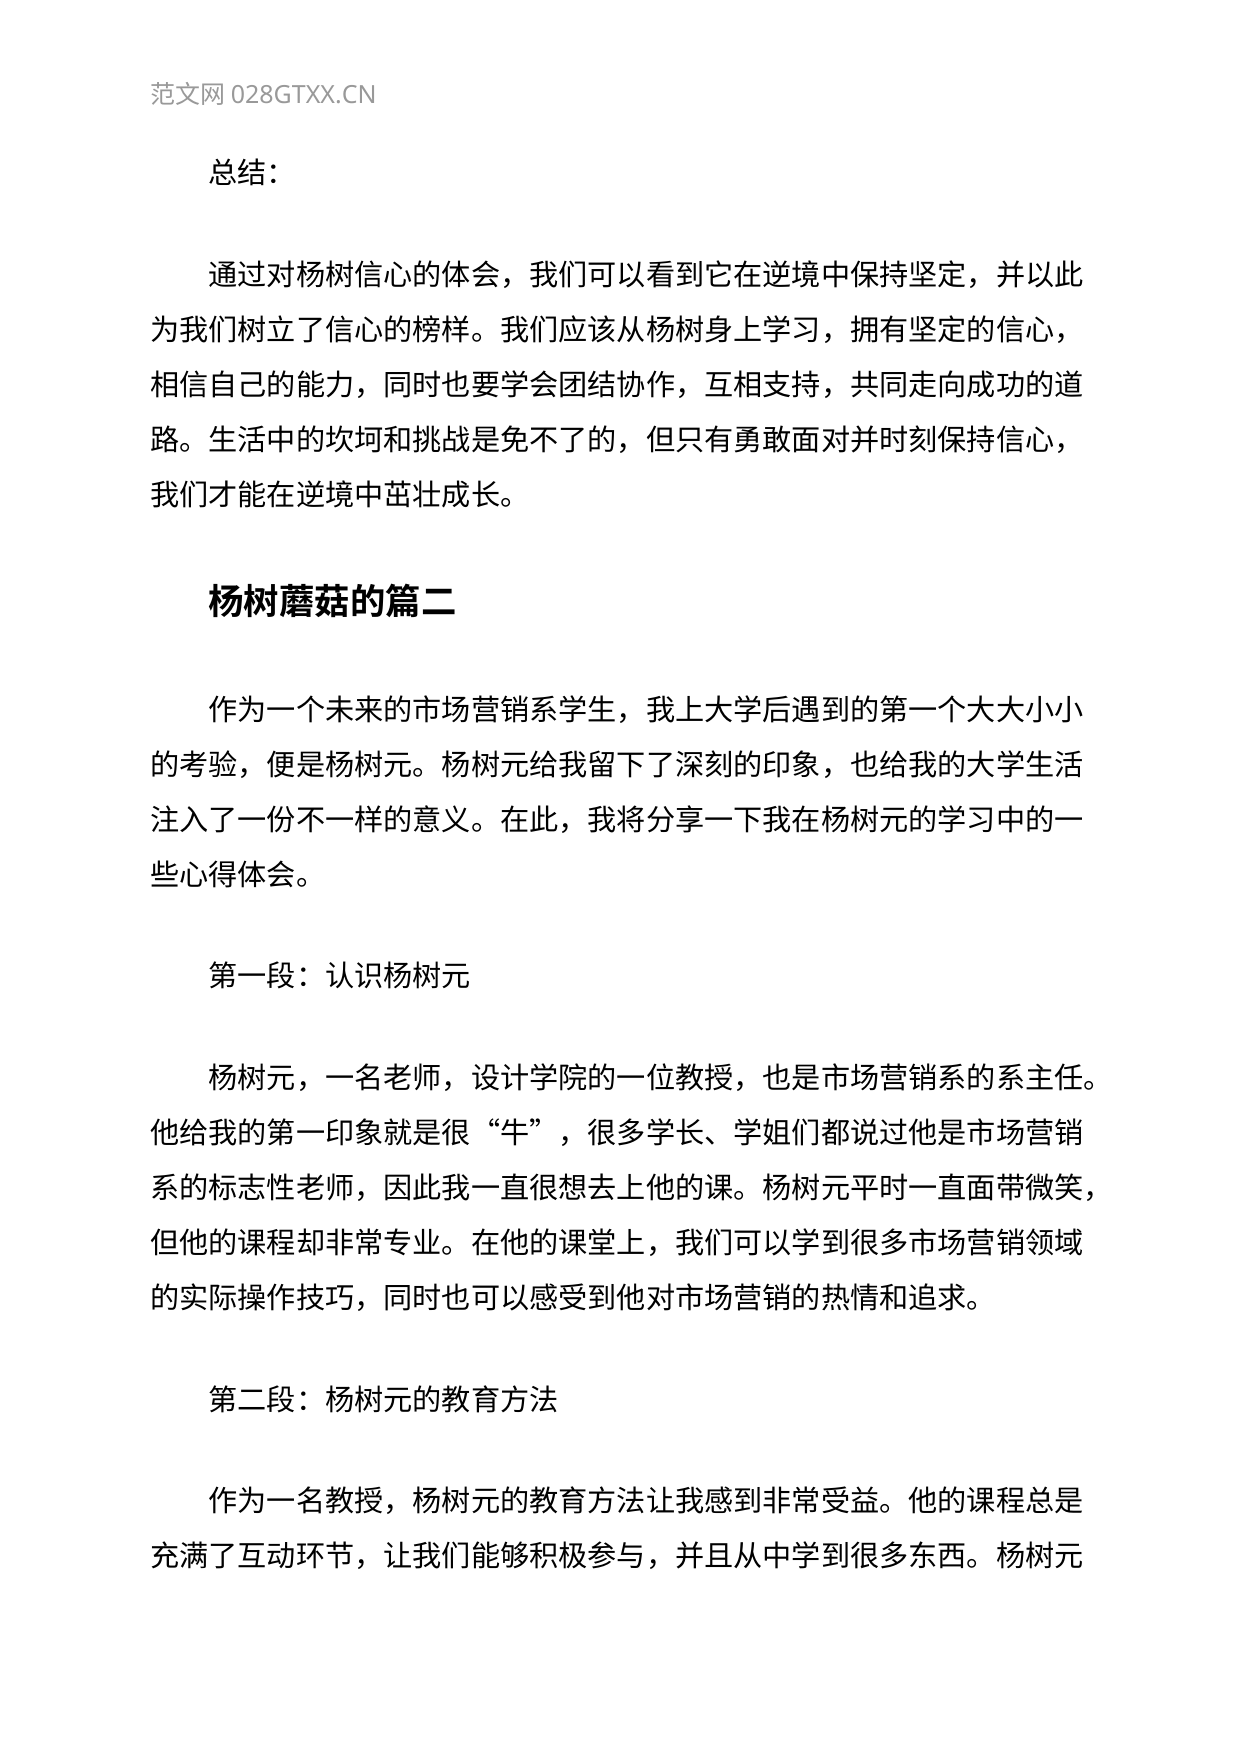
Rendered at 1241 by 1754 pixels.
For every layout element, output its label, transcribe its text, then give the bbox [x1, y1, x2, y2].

text 总结： [150, 150, 1090, 192]
text 第一段：认识杨树元 [150, 953, 1090, 995]
text 第二段：杨树元的教育方法 [150, 1376, 1090, 1418]
text 杨树蘑菇的篇二 [150, 573, 1090, 624]
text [150, 1478, 1090, 1575]
text 杨树元，一名老师，设计学院的一位教授，也是市场营销系的系主任。他给我的第一印象就是很“牛”，很多学长、学姐们都说过他是市场营销系的标志性老师，因此我一直很想去上他的课。杨树元平时一直面带微笑，但他的课程却非常专业。在他的课堂上，我们可以学到很多市场营销领域的实际操作技巧，同时也可以感受到他对市场营销的热情和追求。 [150, 1055, 1090, 1317]
text 作为一个未来的市场营销系学生，我上大学后遇到的第一个大大小小的考验，便是杨树元。杨树元给我留下了深刻的印象，也给我的大学生活注入了一份不一样的意义。在此，我将分享一下我在杨树元的学习中的一些心得体会。 [150, 687, 1090, 893]
text 通过对杨树信心的体会，我们可以看到它在逆境中保持坚定，并以此为我们树立了信心的榜样。我们应该从杨树身上学习，拥有坚定的信心，相信自己的能力，同时也要学会团结协作，互相支持，共同走向成功的道路。生活中的坎坷和挑战是免不了的，但只有勇敢面对并时刻保持信心，我们才能在逆境中茁壮成长。 [150, 252, 1090, 514]
